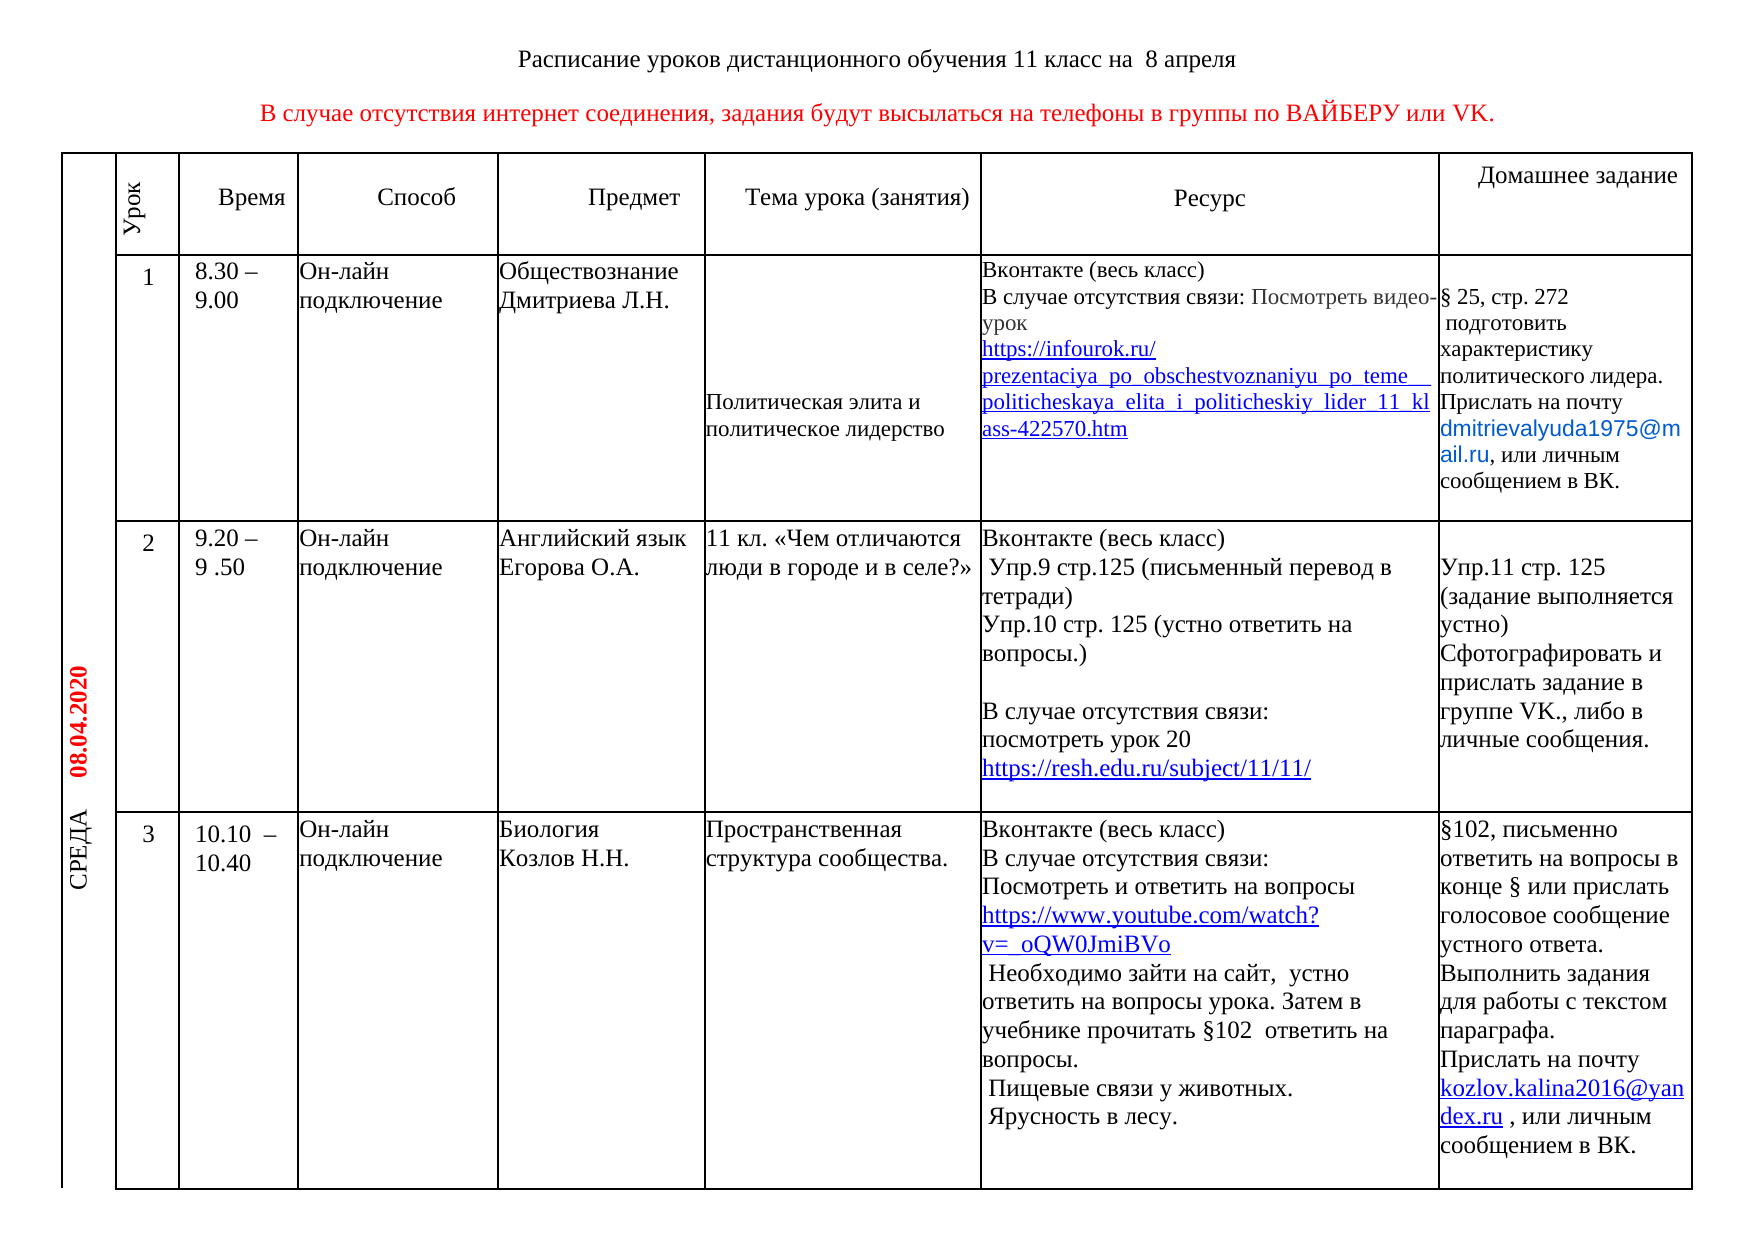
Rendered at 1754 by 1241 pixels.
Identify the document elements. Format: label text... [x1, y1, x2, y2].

table_cell Пространственная структура сообщества. [706, 813, 980, 1188]
table_cell Упр.11 стр. 125 (задание выполняется устно) Сфотографировать и прислать задание в группе VK., либо в личные сообщения. [1440, 522, 1691, 811]
table_cell Политическая элита и политическое лидерство [706, 256, 980, 520]
table_header Урок [117, 154, 178, 254]
table_cell 11 кл. «Чем отличаются люди в городе и в селе?» [706, 522, 980, 811]
table_cell Обществознание Дмитриева Л.Н. [499, 256, 704, 520]
table_header СРЕДА 08.04.2020 [63, 154, 115, 1188]
table_cell 1 [117, 256, 178, 520]
table_header Домашнее задание [1440, 154, 1691, 254]
table_cell Биология Козлов Н.Н. [499, 813, 704, 1188]
table_header Способ [299, 154, 497, 254]
table_cell Он-лайн подключение [299, 813, 497, 1188]
table_cell 10.10 – 10.40 [180, 813, 297, 1188]
table_cell Он-лайн подключение [299, 522, 497, 811]
table_cell Вконтакте (весь класс) В случае отсутствия связи: Посмотреть и ответить на вопросы https://www.youtube.com/watch?v=_oQW0JmiBVo Необходимо зайти на сайт, устно ответить на вопросы урока. Затем в учебнике прочитать §102 ответить на вопросы. Пищевые связи у животных. Ярусность в лесу. [982, 813, 1438, 1188]
table_cell Вконтакте (весь класс) В случае отсутствия связи: Посмотреть видео-урок https://infourok.ru/prezentaciya_po_obschestvoznaniyu_po_teme__politicheskaya_elita_i_politicheskiy_lider_11_klass-422570.htm [982, 256, 1438, 520]
table_cell Английский язык Егорова О.А. [499, 522, 704, 811]
table_cell 9.20 – 9 .50 [180, 522, 297, 811]
table_header Тема урока (занятия) [706, 154, 980, 254]
table_cell § 25, стр. 272 подготовить характеристику политического лидера. Прислать на почту dmitrievalyuda1975@mail.ru, или личным сообщением в ВК. [1440, 256, 1691, 520]
text Расписание уроков дистанционного обучения 11 класс на 8 апреля [118, 44, 1636, 73]
table_header Ресурс [982, 154, 1438, 254]
table_header Предмет [499, 154, 704, 254]
table_cell Он-лайн подключение [299, 256, 497, 520]
table_cell 3 [117, 813, 178, 1188]
text В случае отсутствия интернет соединения, задания будут высылаться на телефоны в группы по ВАЙБЕРУ или VK. [118, 98, 1636, 127]
table_cell 8.30 – 9.00 [180, 256, 297, 520]
table_header Время [180, 154, 297, 254]
table_cell 2 [117, 522, 178, 811]
table_cell §102, письменно ответить на вопросы в конце § или прислать голосовое сообщение устного ответа. Выполнить задания для работы с текстом параграфа. Прислать на почту kozlov.kalina2016@yandex.ru , или личным сообщением в ВК. [1440, 813, 1691, 1188]
table_cell Вконтакте (весь класс) Упр.9 стр.125 (письменный перевод в тетради) Упр.10 стр. 125 (устно ответить на вопросы.) В случае отсутствия связи: посмотреть урок 20 https://resh.edu.ru/subject/11/11/ [982, 522, 1438, 811]
